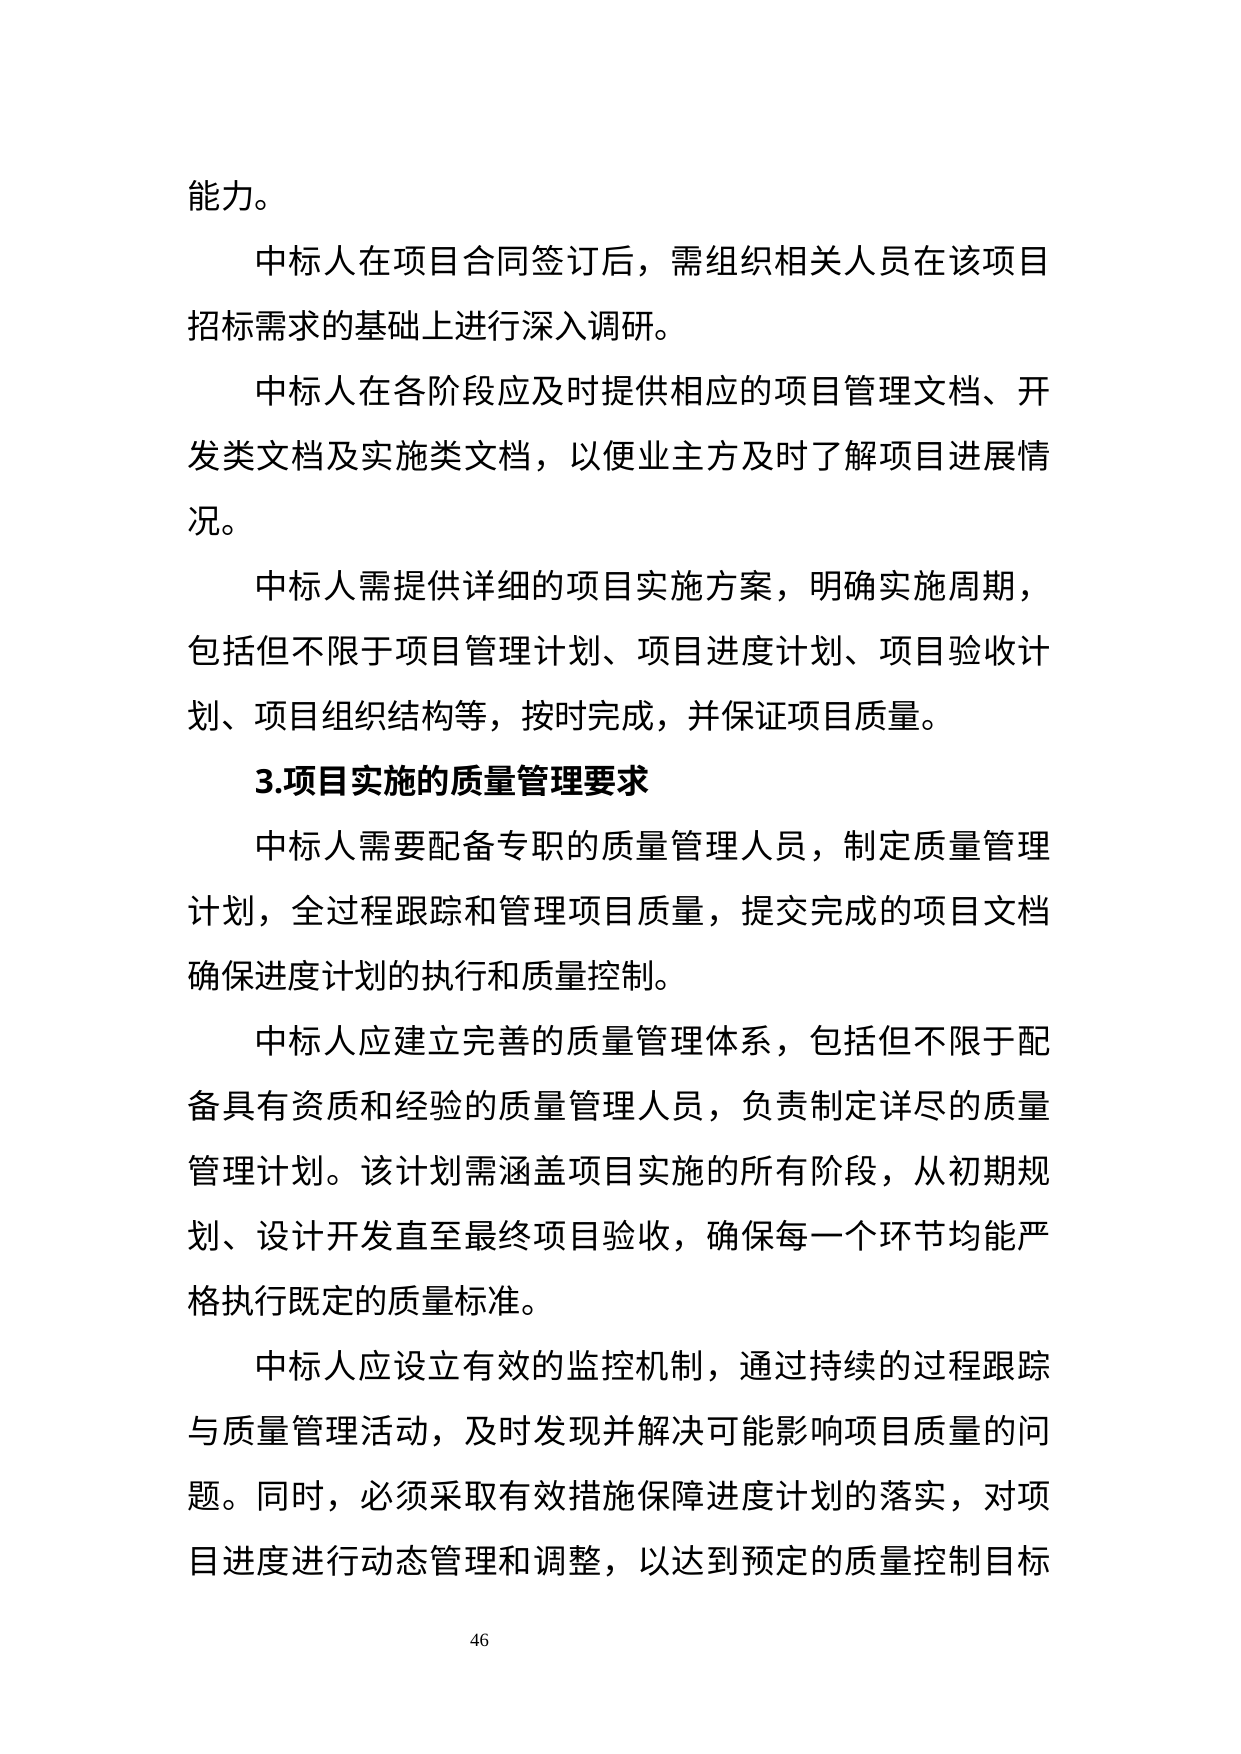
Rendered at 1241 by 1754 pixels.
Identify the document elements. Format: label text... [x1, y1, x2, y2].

text 中标人应建立完善的质量管理体系，包括但不限于配备具有资质和经验的质量管理人员，负责制定详尽的质量管理计划。该计划需涵盖项目实施的所有阶段，从初期规划、设计开发直至最终项目验收，确保每一个环节均能严格执行既定的质量标准。 [187, 1007, 1053, 1332]
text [187, 162, 1053, 227]
text 中标人在项目合同签订后，需组织相关人员在该项目招标需求的基础上进行深入调研。 [187, 227, 1053, 357]
text 中标人在各阶段应及时提供相应的项目管理文档、开发类文档及实施类文档，以便业主方及时了解项目进展情况。 [187, 357, 1053, 552]
text 中标人需提供详细的项目实施方案，明确实施周期，包括但不限于项目管理计划、项目进度计划、项目验收计划、项目组织结构等，按时完成，并保证项目质量。 [187, 552, 1053, 747]
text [187, 1332, 1053, 1592]
text 中标人需要配备专职的质量管理人员，制定质量管理计划，全过程跟踪和管理项目质量，提交完成的项目文档，确保进度计划的执行和质量控制。 [187, 812, 1053, 1007]
text 3.项目实施的质量管理要求 [187, 747, 1053, 812]
